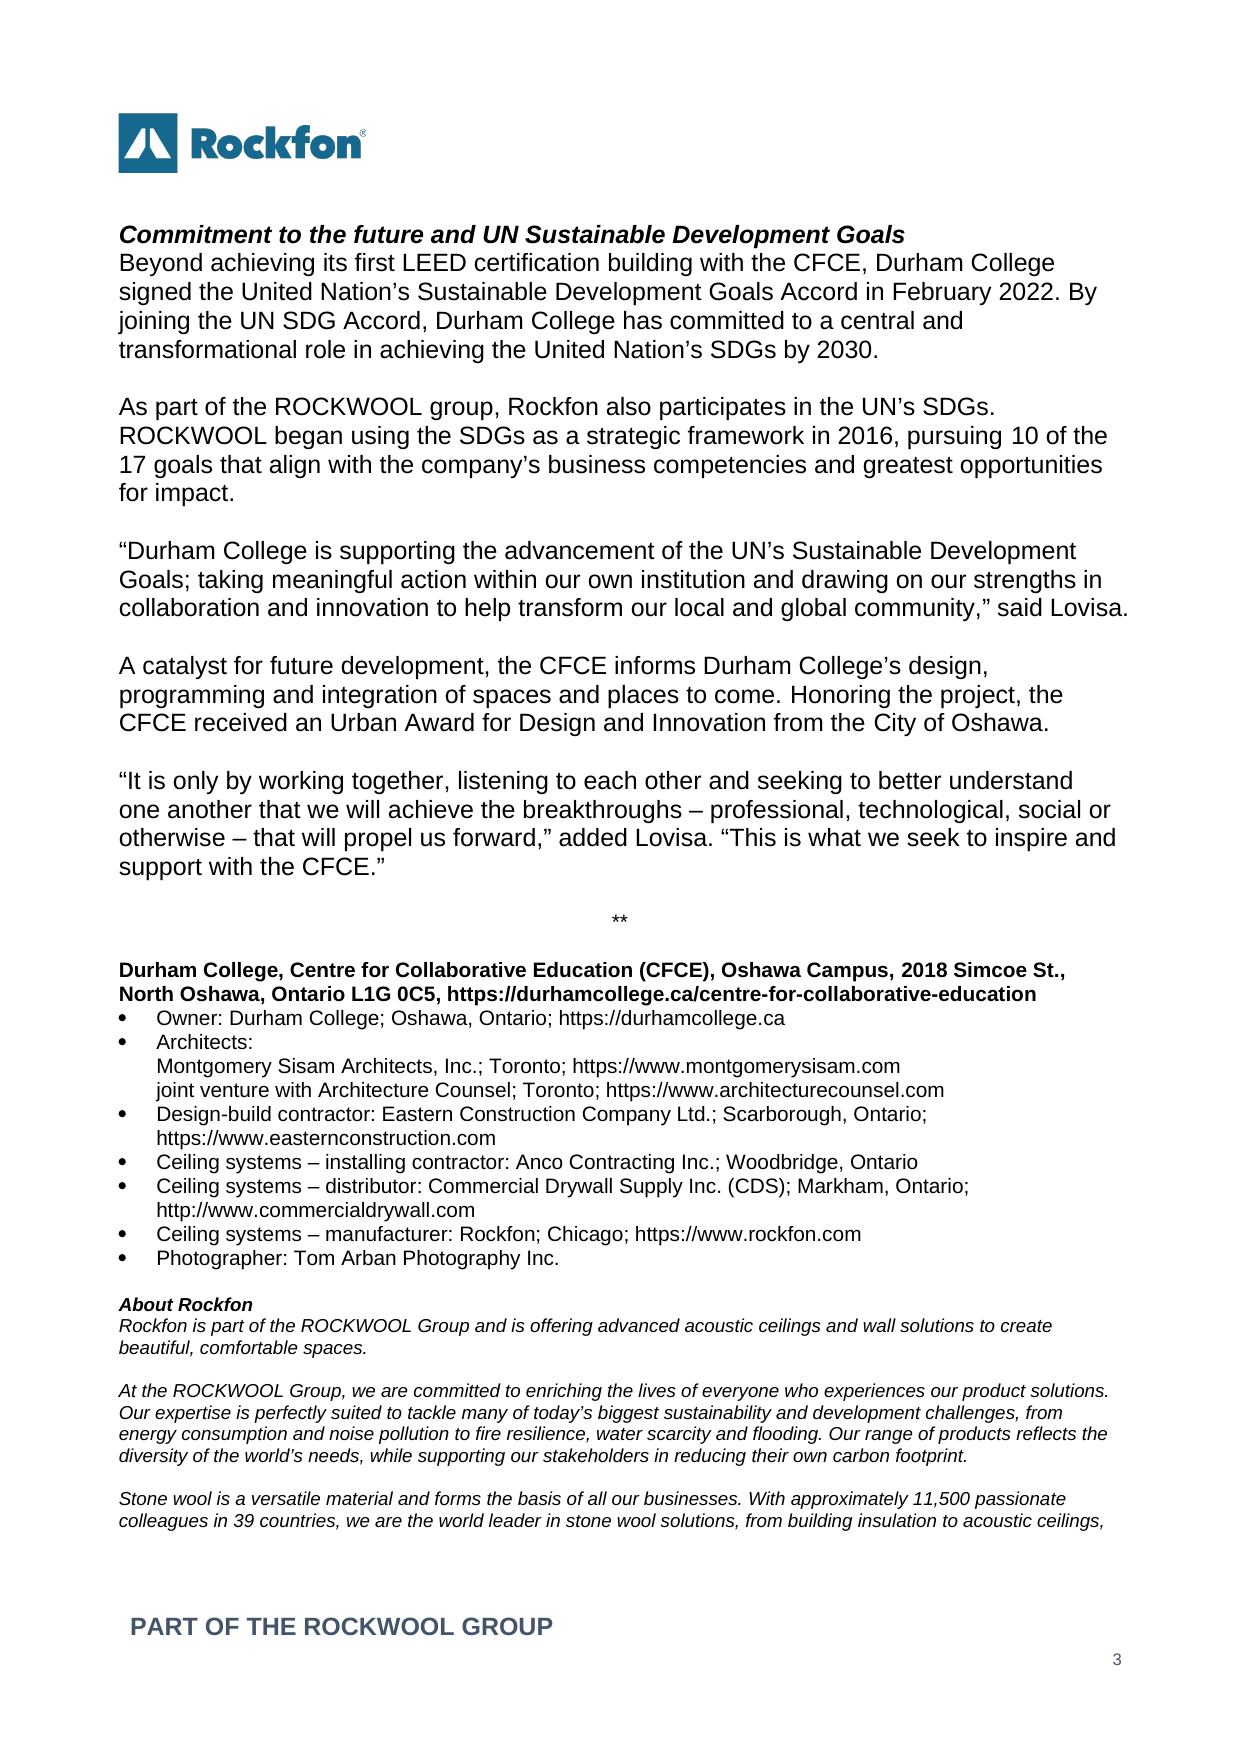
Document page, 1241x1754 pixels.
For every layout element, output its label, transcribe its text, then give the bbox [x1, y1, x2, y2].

text About Rockfon [118, 1294, 1121, 1315]
text “Durham College is supporting the advancement of the UN’s Sustainable Development Goals; taking meaningful action within our own institution and drawing on our strengths in collaboration and innovation to help transform our local and global community,” said Lovisa. [118, 536, 1131, 622]
list Architects: [118, 1029, 1121, 1054]
text Beyond achieving its first LEED certification building with the CFCE, Durham College signed the United Nation’s Sustainable Development Goals Accord in February 2022. By joining the UN SDG Accord, Durham College has committed to a central and transformational role in achieving the United Nation’s SDGs by 2030. [118, 248, 1121, 363]
text As part of the ROCKWOOL group, Rockfon also participates in the UN’s SDGs. ROCKWOOL began using the SDGs as a strategic framework in 2016, pursuing 10 of the 17 goals that align with the company’s business competencies and greatest opportunities for impact. [118, 392, 1121, 507]
list Ceiling systems – installing contractor: Anco Contracting Inc.; Woodbridge, Ontario [118, 1149, 1121, 1174]
text A catalyst for future development, the CFCE informs Durham College’s design, programming and integration of spaces and places to come. Honoring the project, the CFCE received an Urban Award for Design and Innovation from the City of Oshawa. [118, 651, 1121, 737]
text joint venture with Architecture Counsel; Toronto; https://www.architecturecounsel.com [156, 1078, 1121, 1102]
list Photographer: Tom Arban Photography Inc. [118, 1246, 1121, 1270]
text Durham College, Centre for Collaborative Education (CFCE), Oshawa Campus, 2018 Simcoe St., North Oshawa, Ontario L1G 0C5, https://durhamcollege.ca/centre-for-collaborative-education [118, 958, 1121, 1006]
text Rockfon is part of the ROCKWOOL Group and is offering advanced acoustic ceilings and wall solutions to create beautiful, comfortable spaces. [118, 1315, 1121, 1358]
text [118, 1488, 1121, 1531]
text “It is only by working together, listening to each other and seeking to better understand one another that we will achieve the breakthroughs – professional, technological, social or otherwise – that will propel us forward,” added Lovisa. “This is what we seek to inspire and support with the CFCE.” [118, 766, 1121, 881]
list Design-build contractor: Eastern Construction Company Ltd.; Scarborough, Ontario; https://www.easternconstruction.com [118, 1102, 1121, 1149]
text At the ROCKWOOL Group, we are committed to enriching the lives of everyone who experiences our product solutions. Our expertise is perfectly suited to tackle many of today’s biggest sustainability and development challenges, from energy consumption and noise pollution to fire resilience, water scarcity and flooding. Our range of products reflects the diversity of the world’s needs, while supporting our stakeholders in reducing their own carbon footprint. [118, 1380, 1121, 1466]
list Ceiling systems – distributor: Commercial Drywall Supply Inc. (CDS); Markham, Ontario; http://www.commercialdrywall.com [118, 1174, 1121, 1222]
text Commitment to the future and UN Sustainable Development Goals [118, 220, 1121, 248]
list Ceiling systems – manufacturer: Rockfon; Chicago; https://www.rockfon.com [118, 1222, 1121, 1246]
text Montgomery Sisam Architects, Inc.; Toronto; https://www.montgomerysisam.com [156, 1054, 1121, 1078]
list Owner: Durham College; Oshawa, Ontario; https://durhamcollege.ca [118, 1006, 1121, 1029]
text ** [118, 910, 1121, 934]
